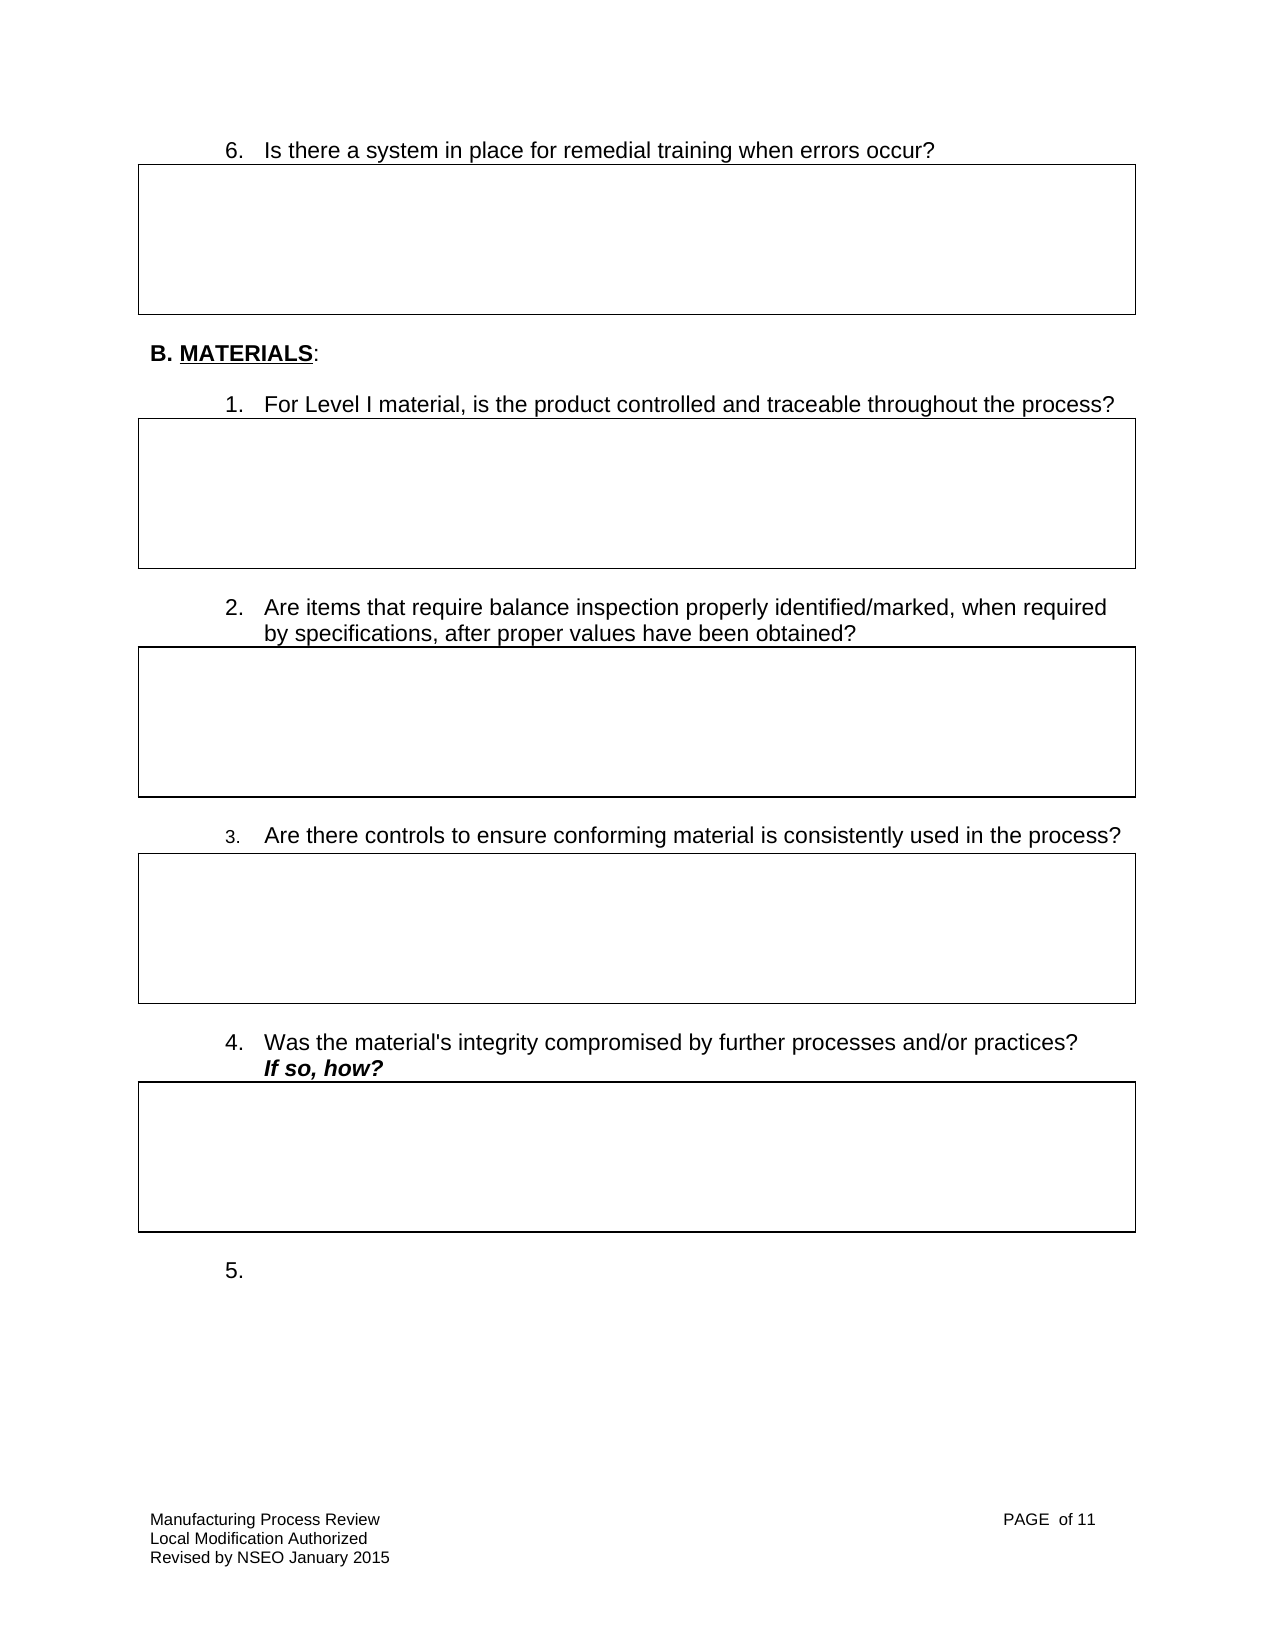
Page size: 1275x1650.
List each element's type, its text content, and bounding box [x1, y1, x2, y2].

table_header [139, 648, 1135, 796]
table_header [139, 419, 1135, 568]
table_header [139, 1083, 1135, 1231]
list Was the material's integrity compromised by further processes and/or practices? [225, 1029, 1125, 1055]
table_header [139, 854, 1135, 1003]
table_header [139, 165, 1135, 314]
text B. MATERIALS: [150, 340, 1125, 366]
list For Level I material, is the product controlled and traceable throughout the process? [225, 391, 1125, 418]
text If so, how? [264, 1055, 1125, 1081]
list Are there controls to ensure conforming material is consistently used in the process? [225, 822, 1125, 849]
list Are items that require balance inspection properly identified/marked, when required by specifications, after proper values have been obtained? [225, 594, 1125, 646]
list Is there a system in place for remedial training when errors occur? [225, 137, 1125, 164]
